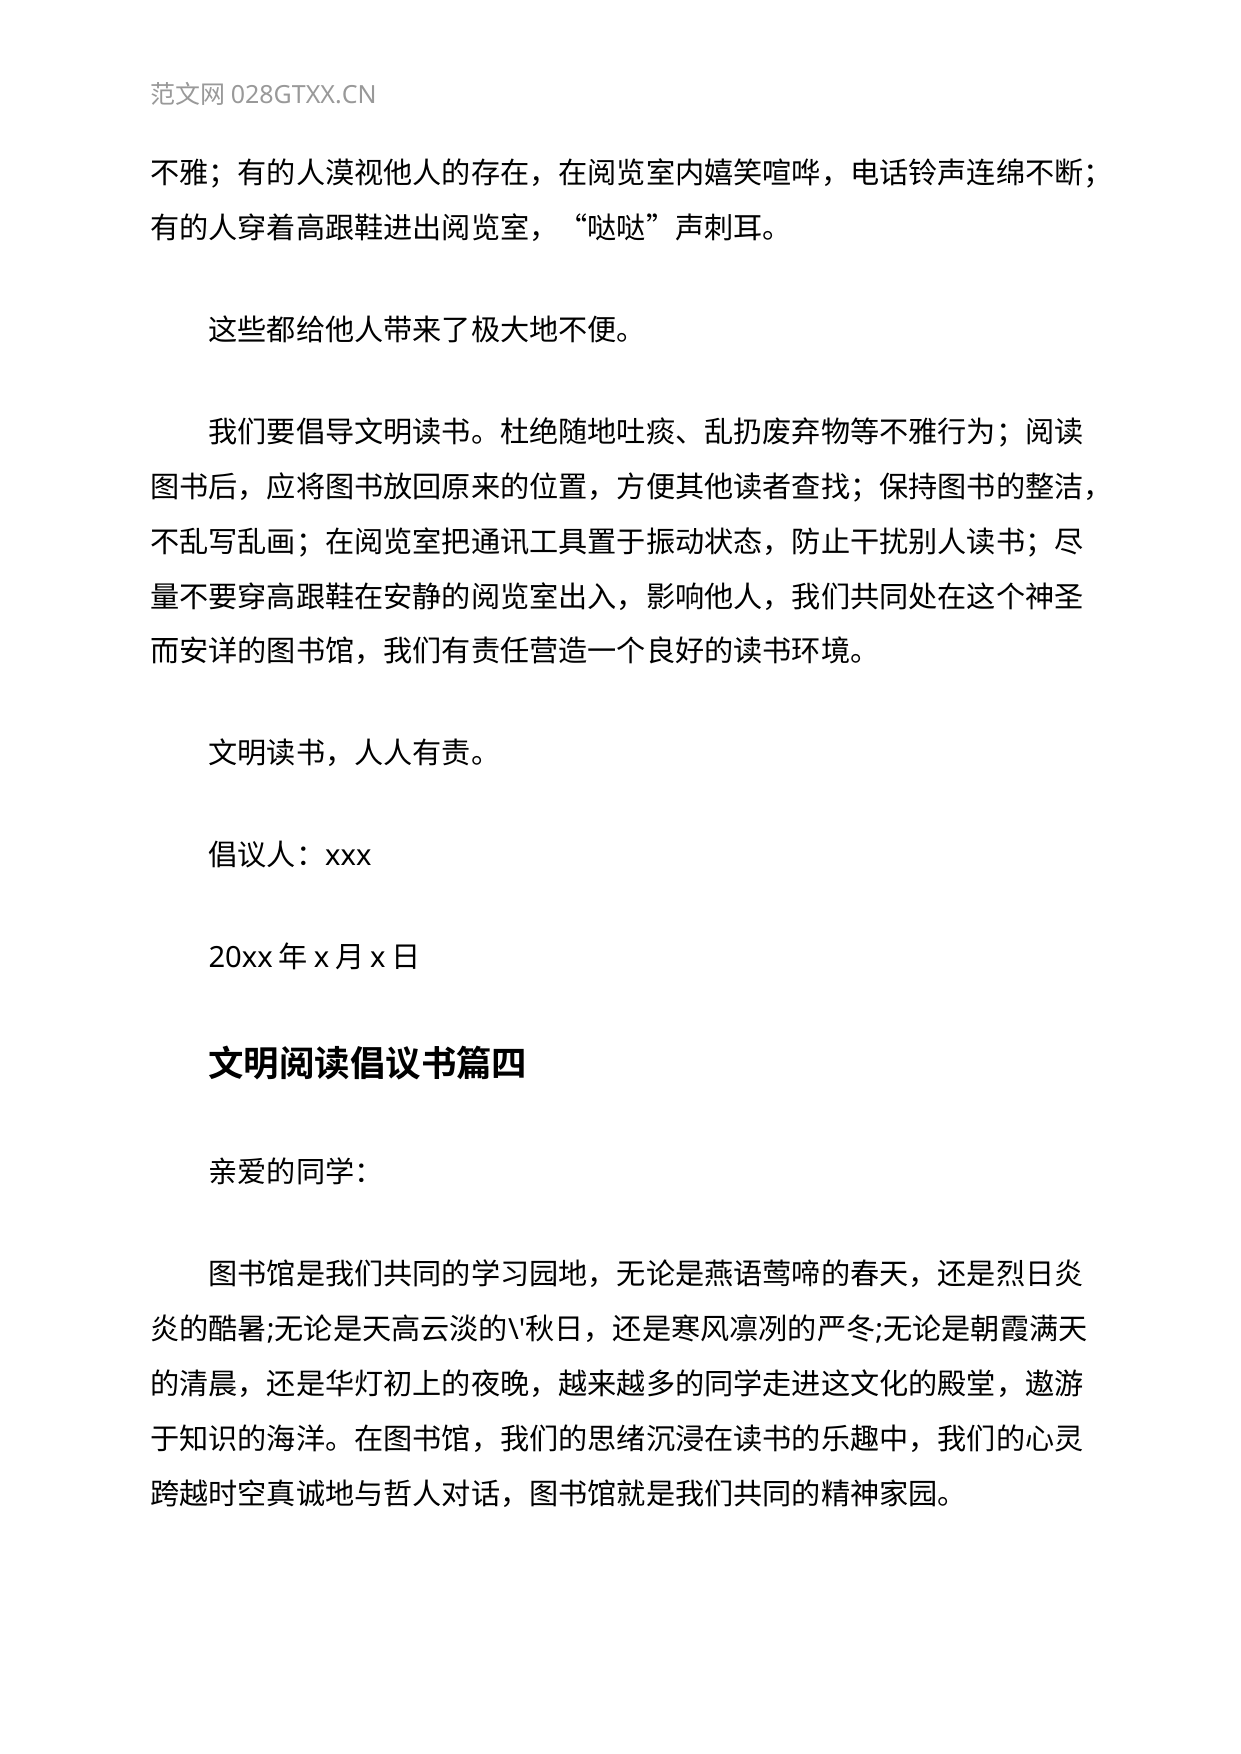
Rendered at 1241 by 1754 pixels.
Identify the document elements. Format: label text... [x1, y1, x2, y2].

text 这些都给他人带来了极大地不便。 [150, 307, 1090, 349]
text 我们要倡导文明读书。杜绝随地吐痰、乱扔废弃物等不雅行为；阅读图书后，应将图书放回原来的位置，方便其他读者查找；保持图书的整洁，不乱写乱画；在阅览室把通讯工具置于振动状态，防止干扰别人读书；尽量不要穿高跟鞋在安静的阅览室出入，影响他人，我们共同处在这个神圣而安详的图书馆，我们有责任营造一个良好的读书环境。 [150, 408, 1090, 670]
text 20xx年x月x日 [150, 933, 1090, 976]
text 倡议人：xxx [150, 832, 1090, 874]
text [150, 150, 1090, 247]
text 文明阅读倡议书篇四 [150, 1036, 1090, 1087]
text 图书馆是我们共同的学习园地，无论是燕语莺啼的春天，还是烈日炎炎的酷暑;无论是天高云淡的\'秋日，还是寒风凛冽的严冬;无论是朝霞满天的清晨，还是华灯初上的夜晚，越来越多的同学走进这文化的殿堂，遨游于知识的海洋。在图书馆，我们的思绪沉浸在读书的乐趣中，我们的心灵跨越时空真诚地与哲人对话，图书馆就是我们共同的精神家园。 [150, 1251, 1090, 1513]
text 文明读书，人人有责。 [150, 730, 1090, 772]
text 亲爱的同学： [150, 1149, 1090, 1191]
